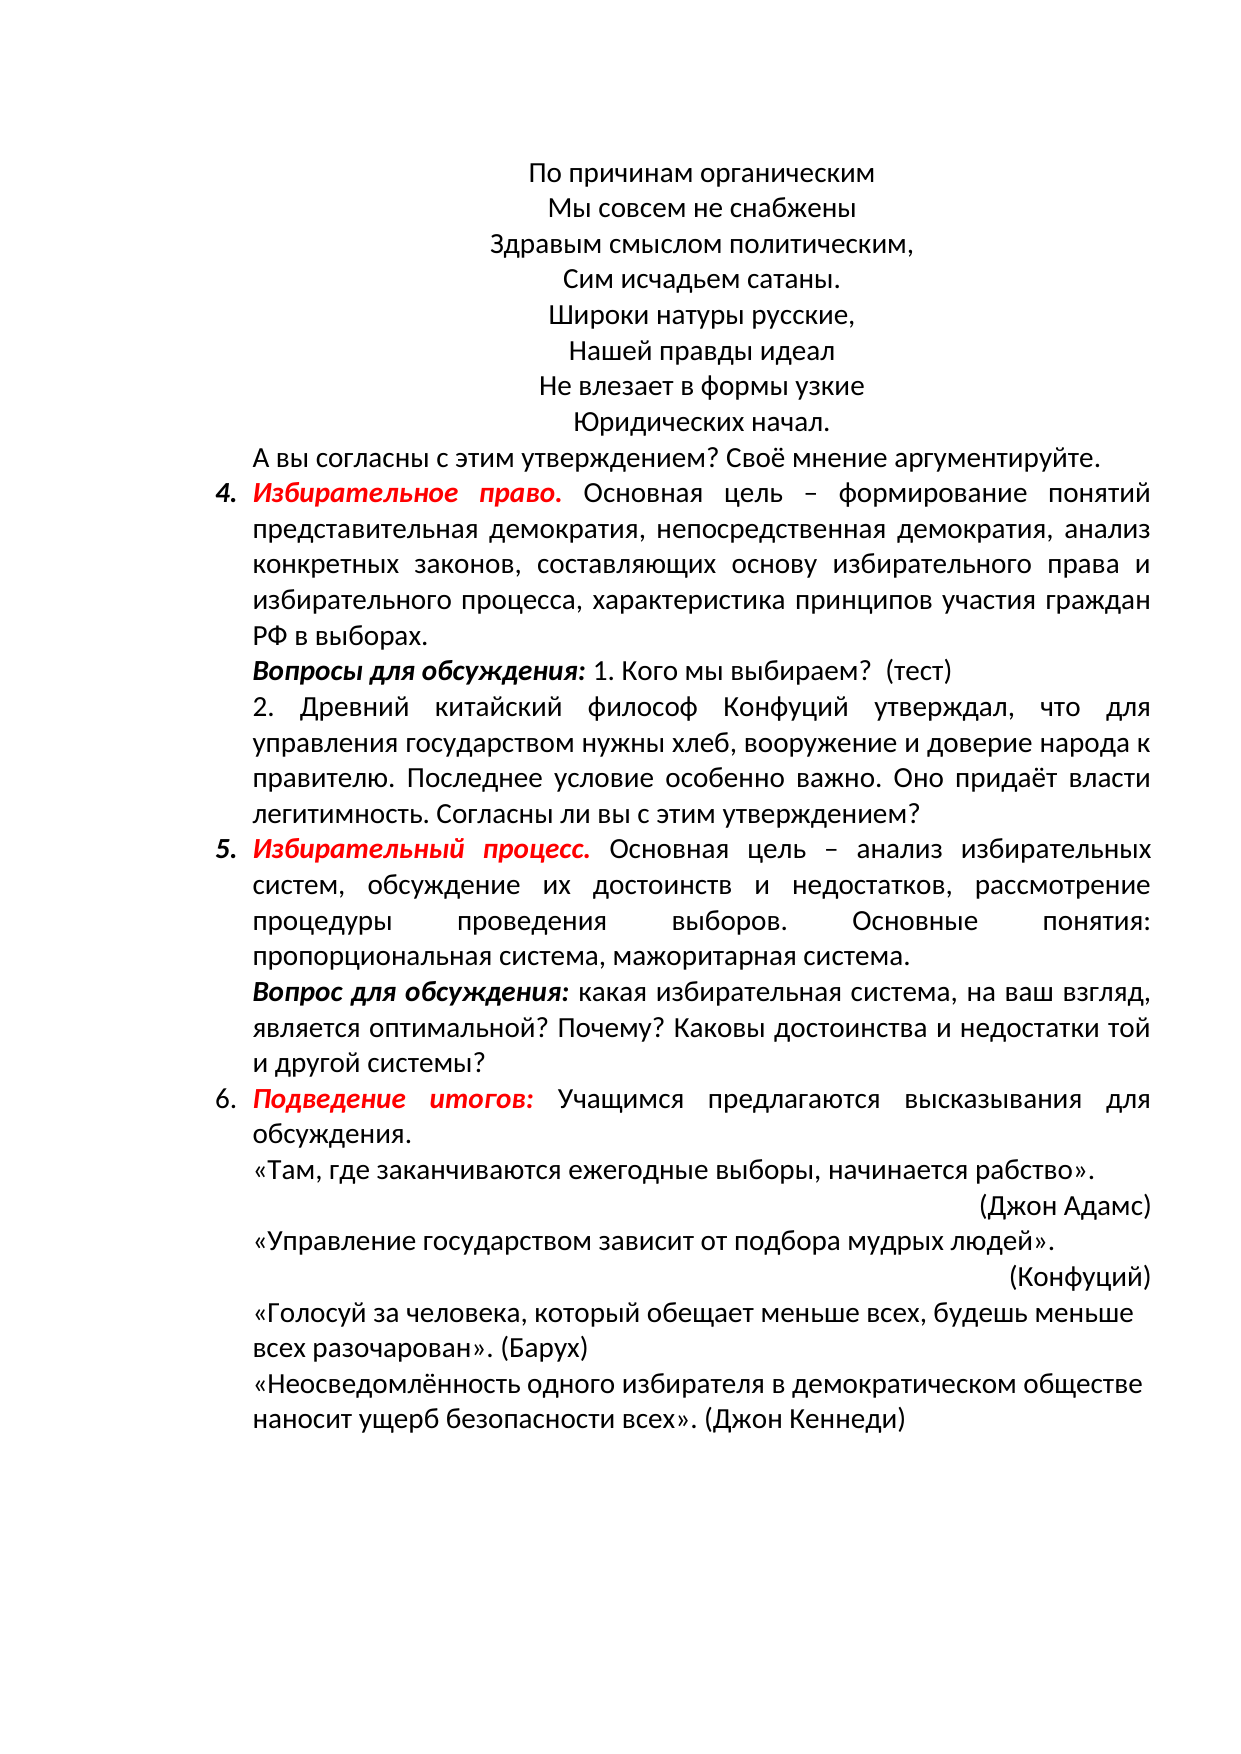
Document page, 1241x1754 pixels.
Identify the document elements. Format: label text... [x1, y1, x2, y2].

text «Неосведомлённость одного избирателя в демократическом обществе наносит ущерб безопасности всех». (Джон Кеннеди) [252, 1365, 1152, 1436]
text Сим исчадьем сатаны. [252, 261, 1152, 296]
text 2. Древний китайский философ Конфуций утверждал, что для управления государством нужны хлеб, вооружение и доверие народа к правителю. Последнее условие особенно важно. Оно придаёт власти легитимность. Согласны ли вы с этим утверждением? [252, 688, 1152, 831]
text По причинам органическим [252, 154, 1152, 189]
text «Голосуй за человека, который обещает меньше всех, будешь меньше всех разочарован». (Барух) [252, 1294, 1152, 1365]
text (Конфуций) [252, 1258, 1152, 1294]
text Не влезает в формы узкие [252, 367, 1152, 403]
text Вопросы для обсуждения: 1. Кого мы выбираем? (тест) [252, 652, 1152, 688]
text «Управление государством зависит от подбора мудрых людей». [252, 1222, 1152, 1258]
text «Там, где заканчиваются ежегодные выборы, начинается рабство». [252, 1151, 1152, 1187]
text Мы совсем не снабжены [252, 189, 1152, 225]
text А вы согласны с этим утверждением? Своё мнение аргументируйте. [252, 439, 1152, 474]
text Широки натуры русские, [252, 296, 1152, 332]
list Избирательный процесс. Основная цель – анализ избирательных систем, обсуждение их достоинств и недостатков, рассмотрение процедуры проведения выборов. Основные понятия: пропорциональная система, мажоритарная система. [215, 831, 1152, 973]
text Нашей правды идеал [252, 332, 1152, 367]
text Вопрос для обсуждения: какая избирательная система, на ваш взгляд, является оптимальной? Почему? Каковы достоинства и недостатки той и другой системы? [252, 973, 1152, 1080]
text Здравым смыслом политическим, [252, 225, 1152, 261]
text Юридических начал. [252, 403, 1152, 439]
text (Джон Адамс) [252, 1187, 1152, 1222]
list Подведение итогов: Учащимся предлагаются высказывания для обсуждения. [215, 1080, 1152, 1151]
list Избирательное право. Основная цель – формирование понятий представительная демократия, непосредственная демократия, анализ конкретных законов, составляющих основу избирательного права и избирательного процесса, характеристика принципов участия граждан РФ в выборах. [215, 474, 1152, 652]
